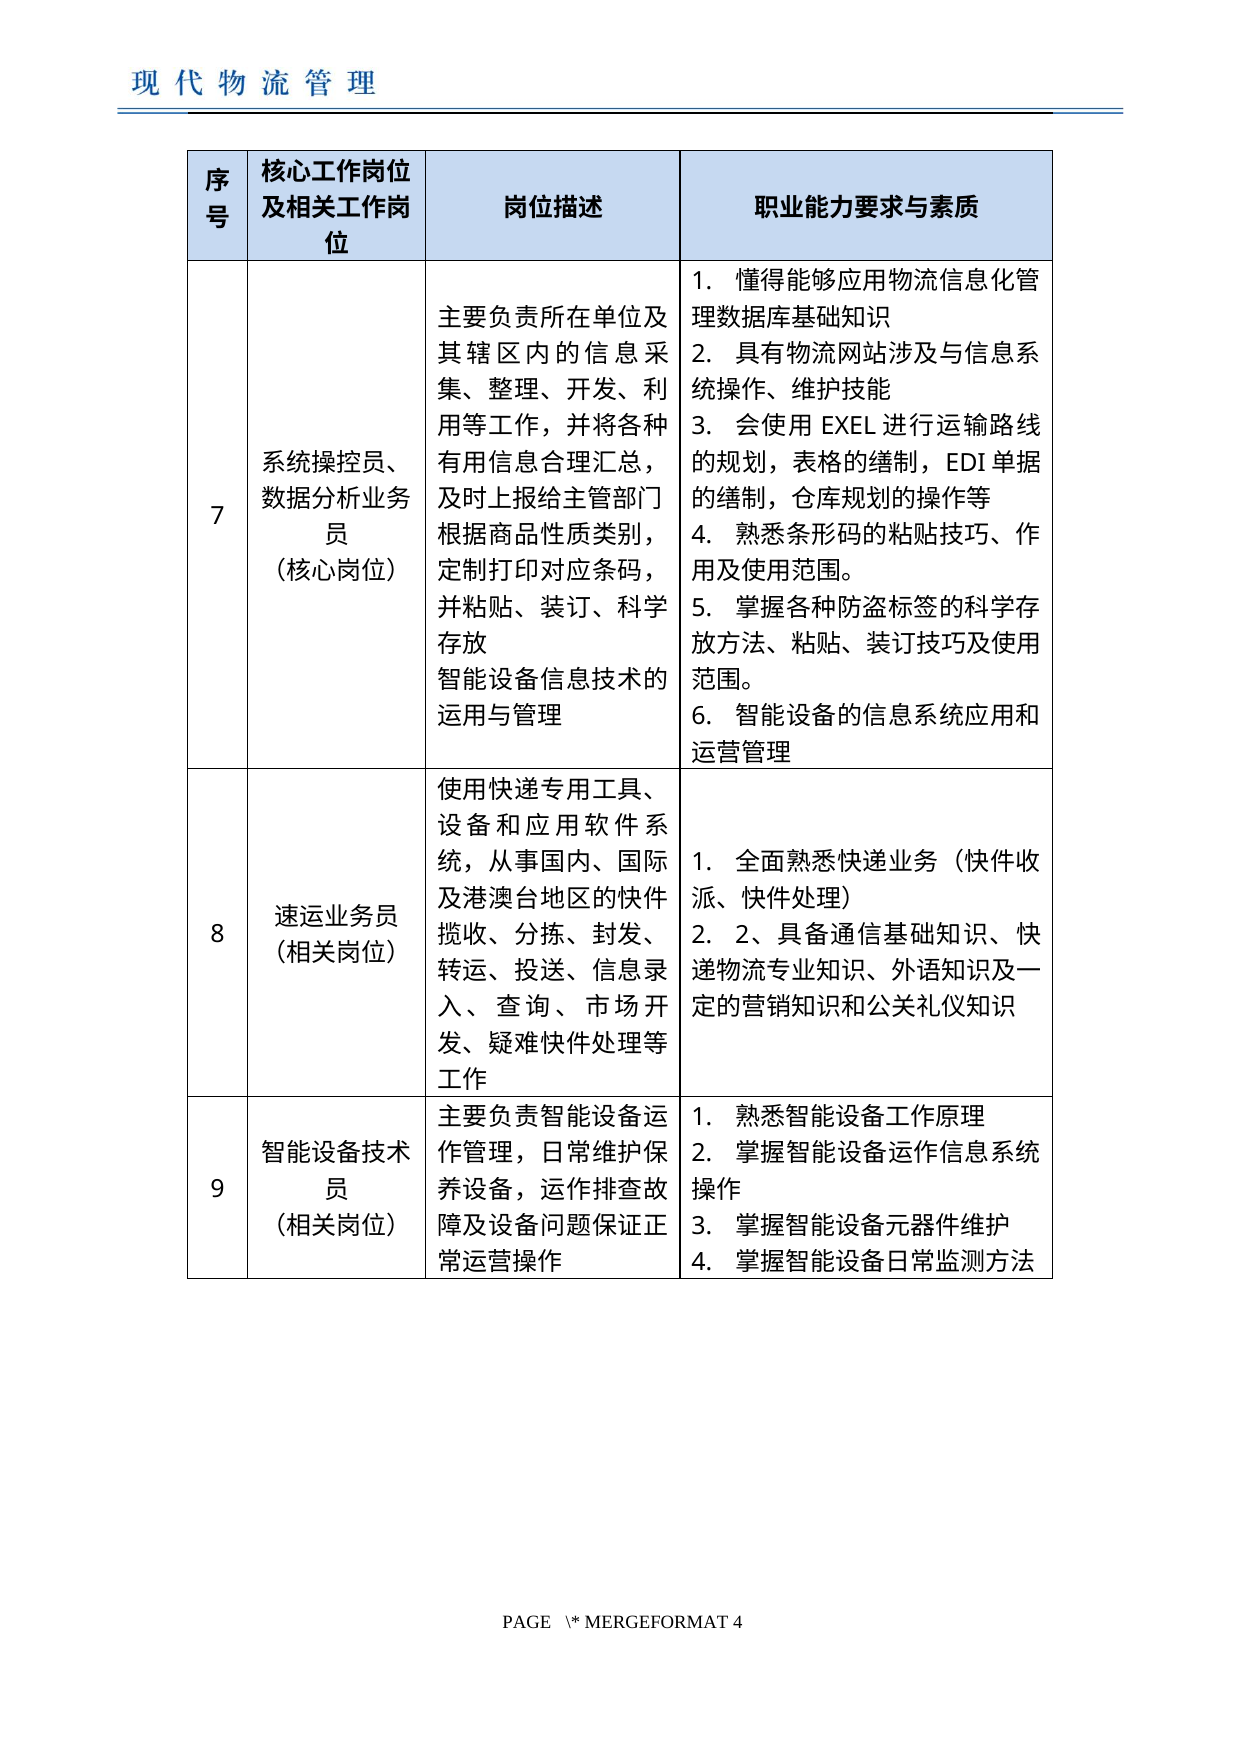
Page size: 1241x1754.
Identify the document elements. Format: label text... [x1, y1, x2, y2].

table_cell 智能设备技术员 （相关岗位） [248, 1097, 425, 1278]
table_cell 8 [188, 769, 247, 1096]
table_header 核心工作岗位及相关工作岗位 [248, 151, 425, 260]
table_header 序号 [188, 151, 247, 260]
table_cell 主要负责智能设备运作管理，日常维护保养设备，运作排查故障及设备问题保证正常运营操作 [426, 1097, 679, 1278]
table_cell 9 [188, 1097, 247, 1278]
table_cell 使用快递专用工具、设备和应用软件系统，从事国内、国际及港澳台地区的快件揽收、分拣、封发、转运、投送、信息录入、查询、市场开发、疑难快件处理等工作 [426, 769, 679, 1096]
picture [117, 67, 1124, 114]
table_cell 系统操控员、 数据分析业务员 （核心岗位） [248, 261, 425, 768]
table_cell 7 [188, 261, 247, 768]
table_header 岗位描述 [426, 151, 679, 260]
table_cell 熟悉智能设备工作原理 掌握智能设备运作信息系统操作 掌握智能设备元器件维护 掌握智能设备日常监测方法 [681, 1097, 1052, 1278]
table_cell 全面熟悉快递业务（快件收派、快件处理） 2、具备通信基础知识、快递物流专业知识、外语知识及一定的营销知识和公关礼仪知识 [681, 769, 1052, 1096]
table_header 职业能力要求与素质 [681, 151, 1052, 260]
table_cell 主要负责所在单位及其辖区内的信息采集、整理、开发、利用等工作，并将各种有用信息合理汇总，及时上报给主管部门 根据商品性质类别，定制打印对应条码，并粘贴、装订、科学存放 智能设备信息技术的运用与管理 [426, 261, 679, 768]
table_cell 速运业务员 （相关岗位） [248, 769, 425, 1096]
table_cell 懂得能够应用物流信息化管理数据库基础知识 具有物流网站涉及与信息系统操作、维护技能 会使用EXEL进行运输路线的规划，表格的缮制，EDI单据的缮制，仓库规划的操作等 熟悉条形码的粘贴技巧、作用及使用范围。 掌握各种防盗标签的科学存放方法、粘贴、装订技巧及使用范围。 智能设备的信息系统应用和运营管理 [681, 261, 1052, 768]
